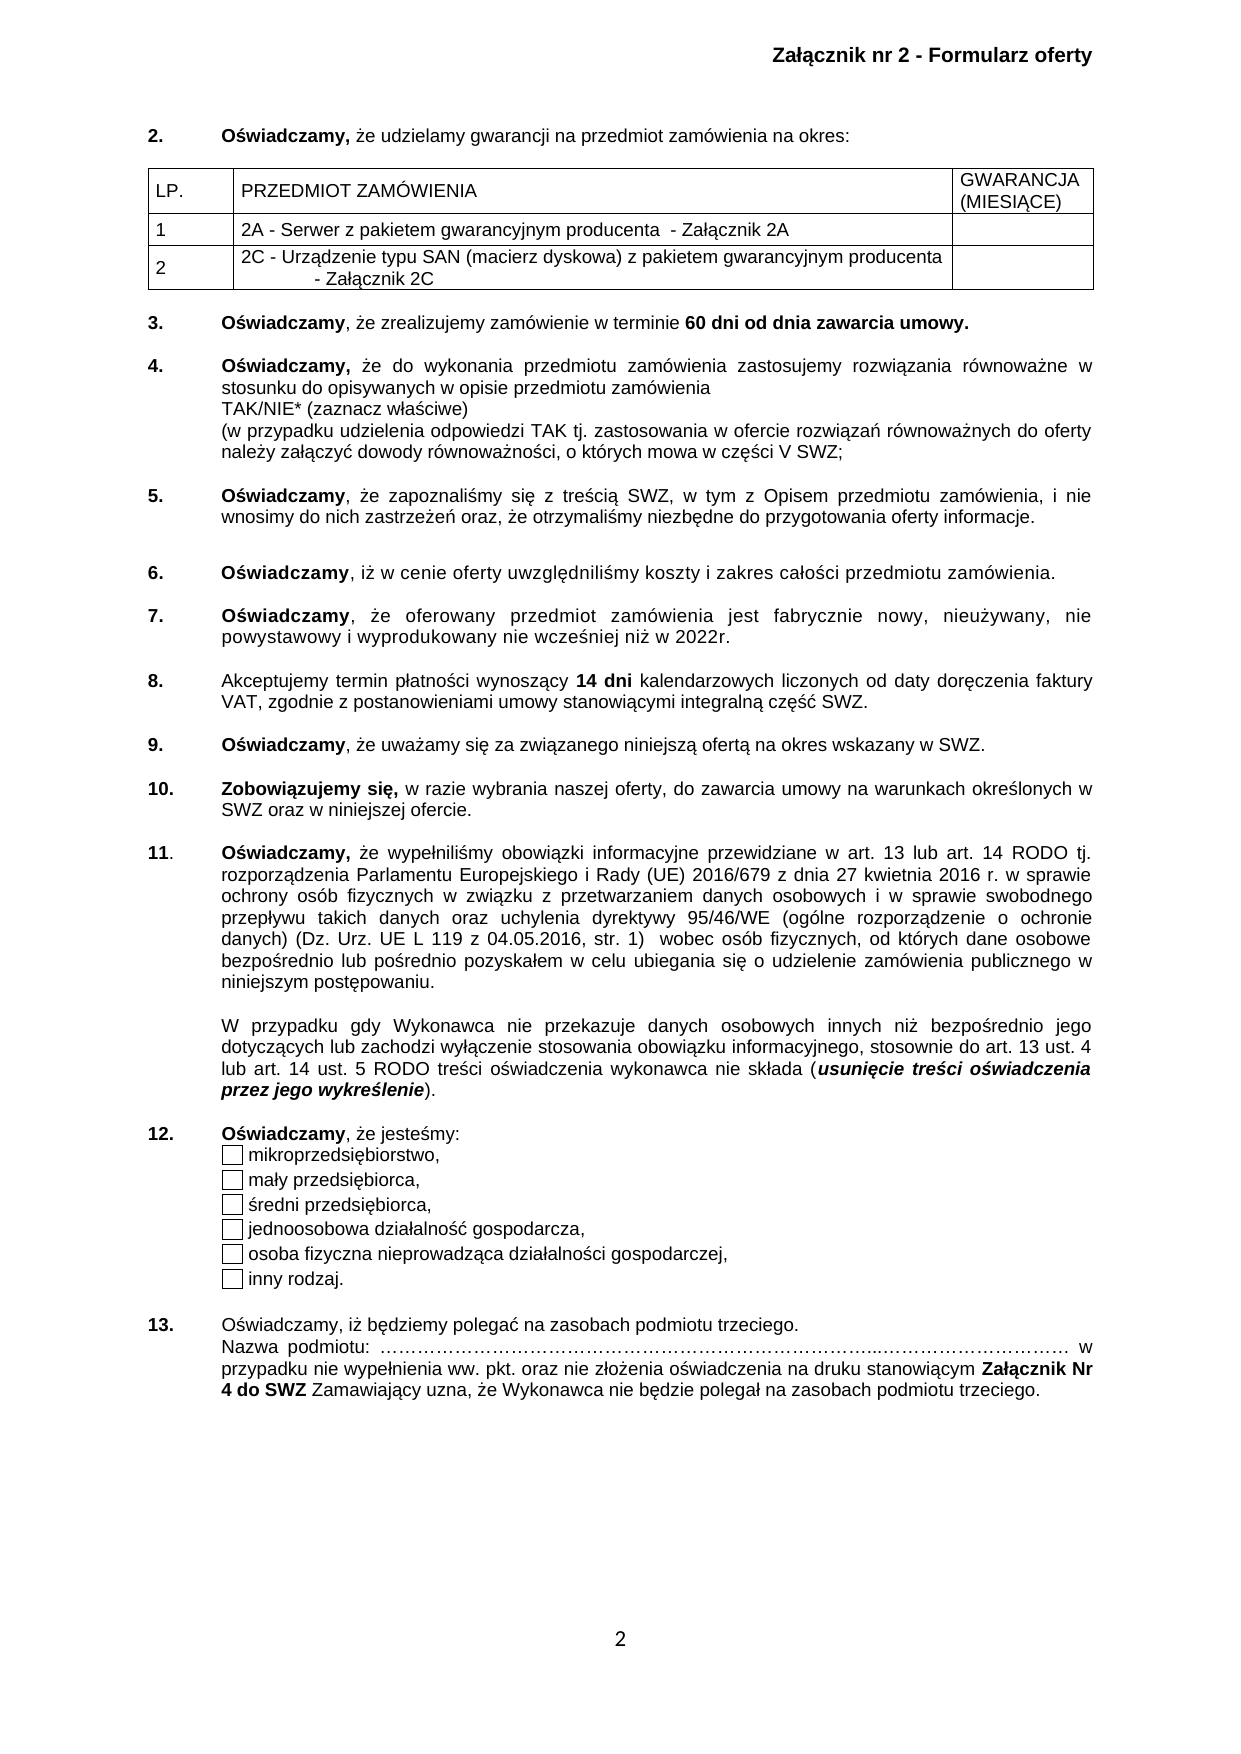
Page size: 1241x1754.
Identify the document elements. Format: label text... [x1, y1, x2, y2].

text 4. Oświadczamy, że do wykonania przedmiotu zamówienia zastosujemy rozwiązania równoważne w stosunku do opisywanych w opisie przedmiotu zamówienia [148, 355, 1093, 398]
text (w przypadku udzielenia odpowiedzi TAK tj. zastosowania w ofercie rozwiązań równoważnych do oferty należy załączyć dowody równoważności, o których mowa w części V SWZ; [148, 420, 1093, 463]
table_header LP. [149, 169, 233, 212]
text 8. Akceptujemy termin płatności wynoszący 14 dni kalendarzowych liczonych od daty doręczenia faktury VAT, zgodnie z postanowieniami umowy stanowiącymi integralną część SWZ. [148, 669, 1093, 713]
text mały przedsiębiorca, [148, 1169, 1093, 1190]
text 12. Oświadczamy, że jesteśmy: [148, 1122, 1093, 1144]
text osoba fizyczna nieprowadząca działalności gospodarczej, [148, 1243, 1093, 1264]
text 3. Oświadczamy, że zrealizujemy zamówienie w terminie 60 dni od dnia zawarcia umowy. [148, 312, 1093, 333]
text jednoosobowa działalność gospodarcza, [148, 1218, 1093, 1240]
text 10. Zobowiązujemy się, w razie wybrania naszej oferty, do zawarcia umowy na warunkach określonych w SWZ oraz w niniejszej ofercie. [148, 777, 1093, 820]
table_cell 2 [149, 246, 233, 289]
text Nazwa podmiotu: ……………………………………………………………………...………………………… w przypadku nie wypełnienia ww. pkt. oraz nie złożenia oświadczenia na druku stanowiącym Załącznik Nr 4 do SWZ Zamawiający uzna, że Wykonawca nie będzie polegał na zasobach podmiotu trzeciego. [221, 1336, 1093, 1400]
text 7. Oświadczamy, że oferowany przedmiot zamówienia jest fabrycznie nowy, nieużywany, nie powystawowy i wyprodukowany nie wcześniej niż w 2022r. [148, 605, 1093, 648]
text W przypadku gdy Wykonawca nie przekazuje danych osobowych innych niż bezpośrednio jego dotyczących lub zachodzi wyłączenie stosowania obowiązku informacyjnego, stosownie do art. 13 ust. 4 lub art. 14 ust. 5 RODO treści oświadczenia wykonawca nie składa (usunięcie treści oświadczenia przez jego wykreślenie). [221, 1014, 1093, 1101]
table_cell 2A - Serwer z pakietem gwarancyjnym producenta - Załącznik 2A [234, 214, 952, 245]
table_cell [953, 214, 1093, 245]
table_cell 1 [149, 214, 233, 245]
table_cell [953, 246, 1093, 289]
table_header GWARANCJA (MIESIĄCE) [953, 169, 1093, 212]
text 11. Oświadczamy, że wypełniliśmy obowiązki informacyjne przewidziane w art. 13 lub art. 14 RODO tj. rozporządzenia Parlamentu Europejskiego i Rady (UE) 2016/679 z dnia 27 kwietnia 2016 r. w sprawie ochrony osób fizycznych w związku z przetwarzaniem danych osobowych i w sprawie swobodnego przepływu takich danych oraz uchylenia dyrektywy 95/46/WE (ogólne rozporządzenie o ochronie danych) (Dz. Urz. UE L 119 z 04.05.2016, str. 1) wobec osób fizycznych, od których dane osobowe bezpośrednio lub pośrednio pozyskałem w celu ubiegania się o udzielenie zamówienia publicznego w niniejszym postępowaniu. [148, 842, 1093, 993]
text 6. Oświadczamy, iż w cenie oferty uwzględniliśmy koszty i zakres całości przedmiotu zamówienia. [148, 562, 1093, 583]
text średni przedsiębiorca, [148, 1193, 1093, 1215]
text TAK/NIE* (zaznacz właściwe) [221, 398, 1093, 420]
text inny rodzaj. [148, 1268, 1093, 1289]
text 2. Oświadczamy, że udzielamy gwarancji na przedmiot zamówienia na okres: [148, 125, 1093, 147]
text 9. Oświadczamy, że uważamy się za związanego niniejszą ofertą na okres wskazany w SWZ. [148, 734, 1093, 756]
text mikroprzedsiębiorstwo, [148, 1144, 1093, 1165]
text 13. Oświadczamy, iż będziemy polegać na zasobach podmiotu trzeciego. [148, 1314, 1093, 1336]
table_cell 2C - Urządzenie typu SAN (macierz dyskowa) z pakietem gwarancyjnym producenta - Załącznik 2C [234, 246, 952, 289]
table_header PRZEDMIOT ZAMÓWIENIA [234, 169, 952, 212]
text 5. Oświadczamy, że zapoznaliśmy się z treścią SWZ, w tym z Opisem przedmiotu zamówienia, i nie wnosimy do nich zastrzeżeń oraz, że otrzymaliśmy niezbędne do przygotowania oferty informacje. [148, 484, 1093, 528]
